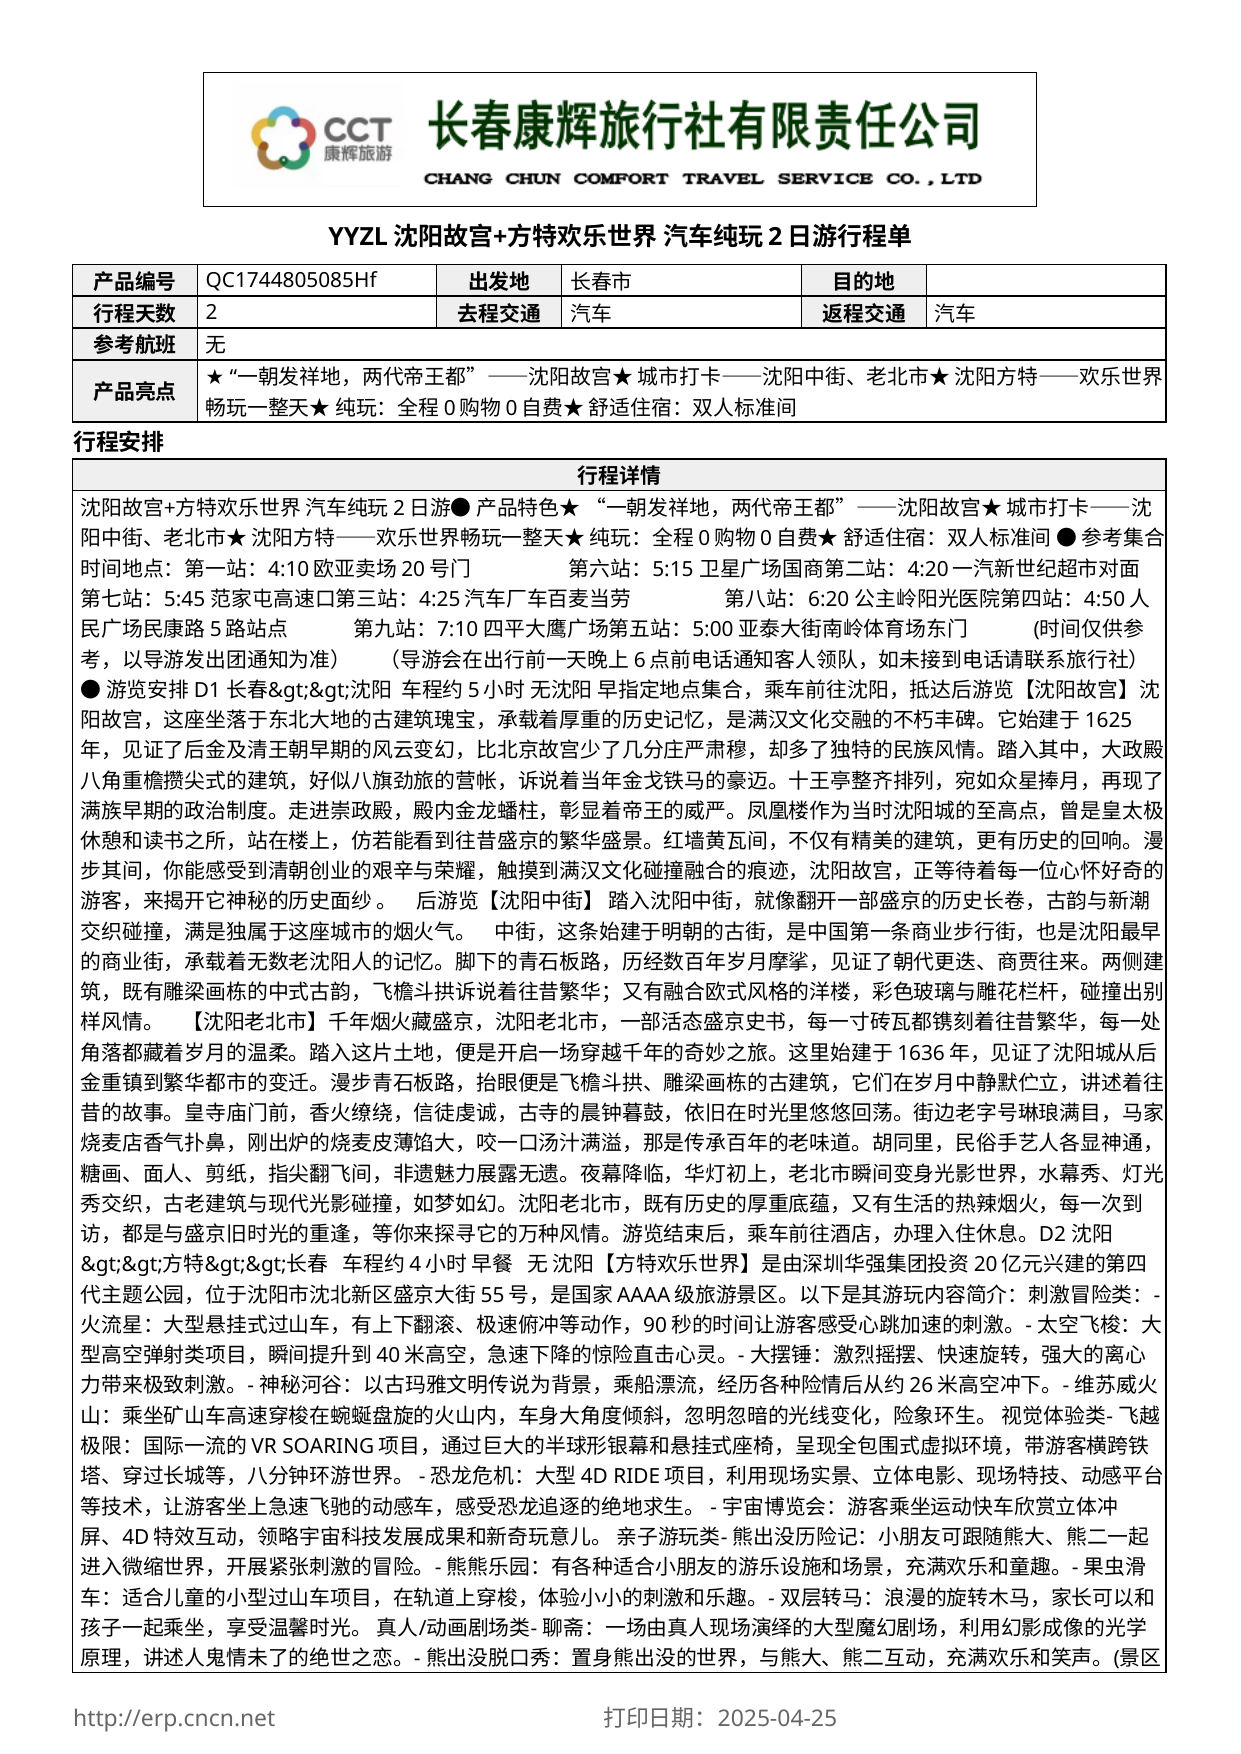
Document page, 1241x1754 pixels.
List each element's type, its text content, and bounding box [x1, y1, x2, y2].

table_header 产品编号 [73, 265, 197, 295]
table_header QC1744805085Hf [198, 265, 436, 295]
table_cell 参考航班 [73, 329, 197, 359]
table_header 出发地 [437, 265, 561, 295]
text 行程安排 [73, 424, 1167, 457]
table_cell 返程交通 [802, 297, 926, 327]
table_cell 沈阳故宫+方特欢乐世界 汽车纯玩2日游 [73, 491, 1165, 1672]
table_cell 无 [198, 329, 1165, 359]
table_cell 行程天数 [73, 297, 197, 327]
table_cell ★ “一朝发祥地，两代帝王都”——沈阳故宫 [198, 361, 1165, 421]
table_header 行程详情 [73, 460, 1165, 490]
text YYZL沈阳故宫+方特欢乐世界 汽车纯玩2日游行程单 [73, 217, 1167, 253]
table_cell 汽车 [927, 297, 1165, 327]
picture [204, 73, 1036, 206]
table_cell 产品亮点 [73, 361, 197, 421]
table_header 长春市 [562, 265, 801, 295]
table_cell 汽车 [562, 297, 801, 327]
table_header [927, 265, 1165, 295]
table_cell 去程交通 [437, 297, 561, 327]
table_cell 2 [198, 297, 436, 327]
table_header 目的地 [802, 265, 926, 295]
